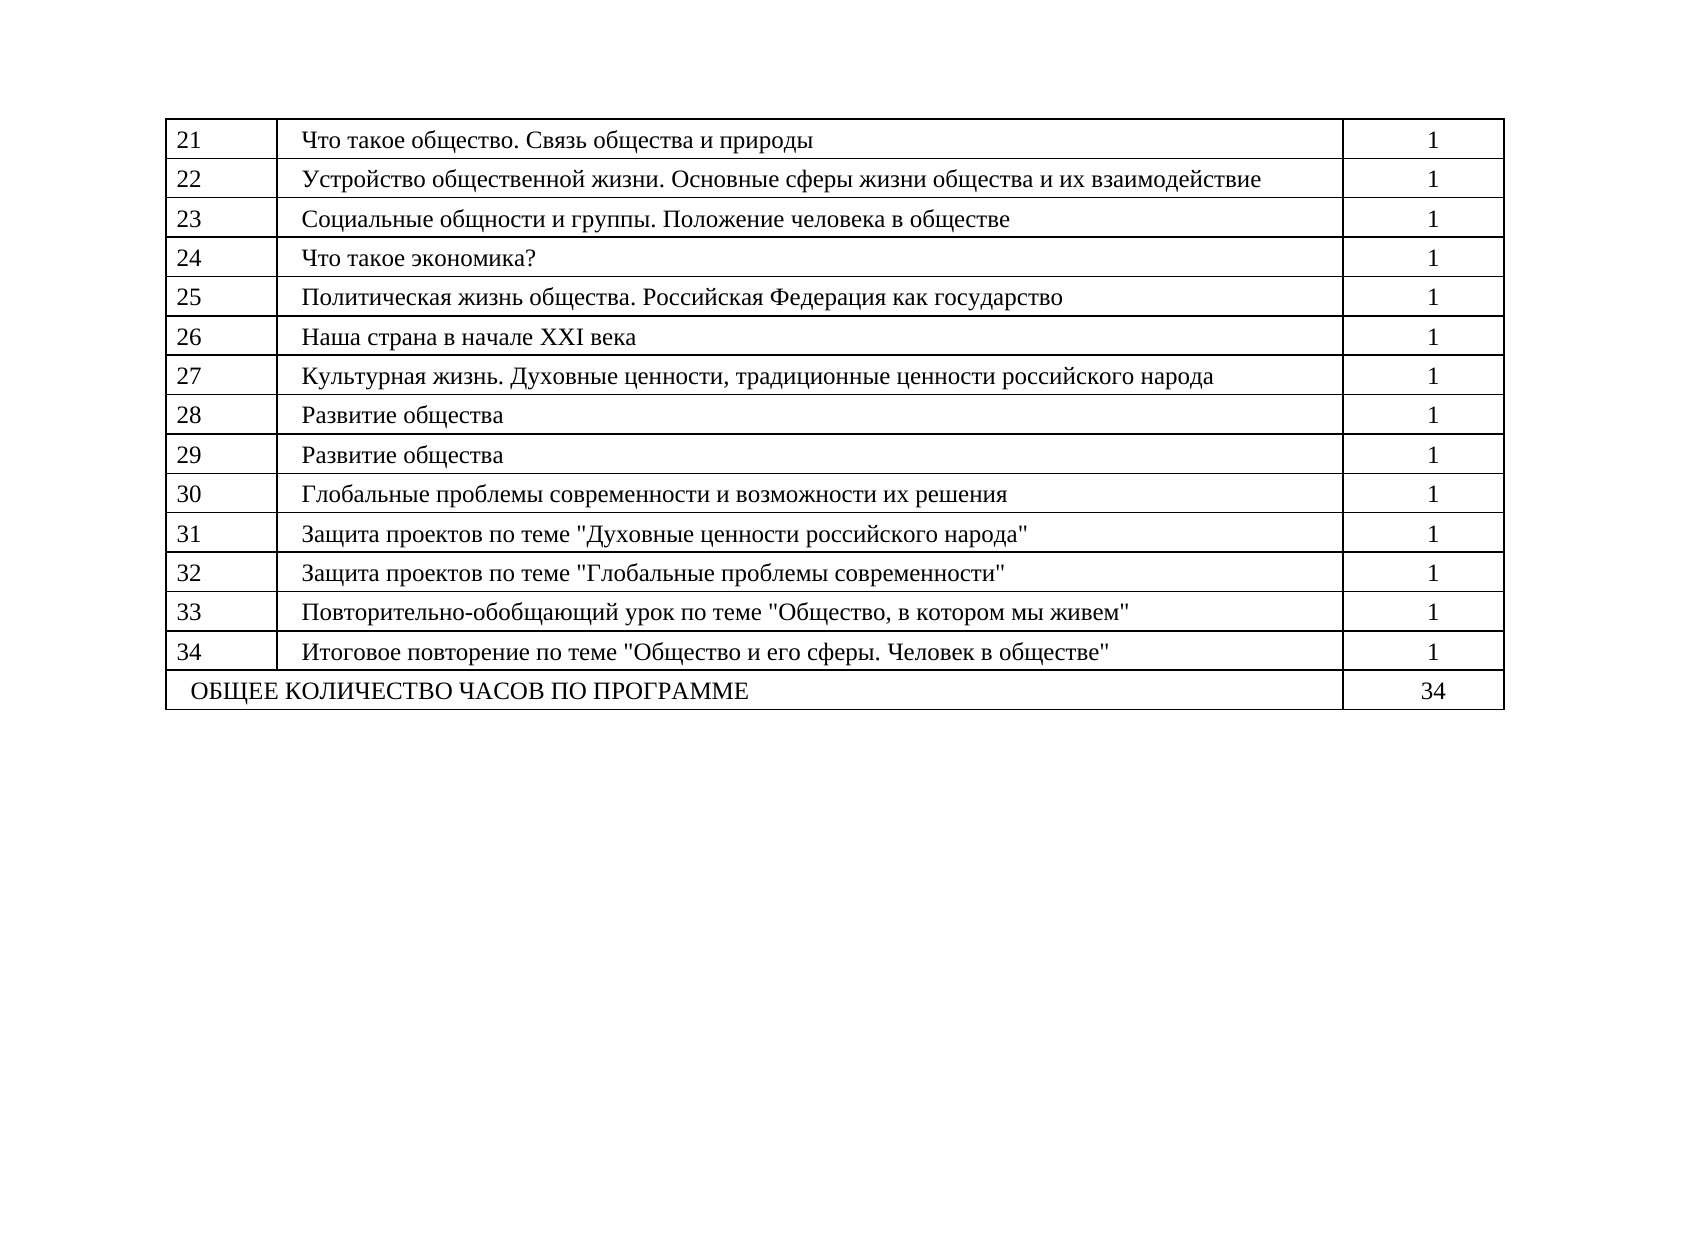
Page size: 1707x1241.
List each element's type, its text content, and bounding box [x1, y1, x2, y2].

table_cell 1 [1344, 632, 1503, 669]
table_cell 22 [167, 159, 276, 197]
table_cell Что такое экономика? [278, 238, 1342, 276]
table_cell 1 [1344, 317, 1503, 354]
table_cell Повторительно-обобщающий урок по теме "Общество, в котором мы живем" [278, 592, 1342, 630]
table_cell 1 [1344, 238, 1503, 276]
table_cell 30 [167, 474, 276, 512]
table_cell Развитие общества [278, 395, 1342, 433]
table_cell Итоговое повторение по теме "Общество и его сферы. Человек в обществе" [278, 632, 1342, 669]
table_cell Глобальные проблемы современности и возможности их решения [278, 474, 1342, 512]
table_cell Устройство общественной жизни. Основные сферы жизни общества и их взаимодействие [278, 159, 1342, 197]
table_cell Защита проектов по теме "Духовные ценности российского народа" [278, 513, 1342, 551]
table_cell 1 [1344, 356, 1503, 394]
table_cell 25 [167, 277, 276, 315]
table_cell Социальные общности и группы. Положение человека в обществе [278, 198, 1342, 236]
table_cell 31 [167, 513, 276, 551]
table_cell 28 [167, 395, 276, 433]
table_cell Культурная жизнь. Духовные ценности, традиционные ценности российского народа [278, 356, 1342, 394]
table_cell 1 [1344, 277, 1503, 315]
table_cell 33 [167, 592, 276, 630]
table_cell 34 [167, 632, 276, 669]
table_cell Что такое общество. Связь общества и природы [278, 120, 1342, 157]
table_cell 29 [167, 435, 276, 472]
table_cell 23 [167, 198, 276, 236]
table_cell 1 [1344, 553, 1503, 591]
table_cell Политическая жизнь общества. Российская Федерация как государство [278, 277, 1342, 315]
table_cell 26 [167, 317, 276, 354]
table_cell 1 [1344, 592, 1503, 630]
table_cell 32 [167, 553, 276, 591]
table_cell 24 [167, 238, 276, 276]
table_cell Наша страна в начале XXI века [278, 317, 1342, 354]
table_cell ОБЩЕЕ КОЛИЧЕСТВО ЧАСОВ ПО ПРОГРАММЕ [167, 671, 1342, 709]
table_cell Защита проектов по теме "Глобальные проблемы современности" [278, 553, 1342, 591]
table_cell 27 [167, 356, 276, 394]
table_cell 1 [1344, 474, 1503, 512]
table_cell 1 [1344, 198, 1503, 236]
table_cell 34 [1344, 671, 1503, 709]
table_cell 1 [1344, 395, 1503, 433]
table_cell 1 [1344, 513, 1503, 551]
table_cell 1 [1344, 120, 1503, 157]
table_cell 1 [1344, 159, 1503, 197]
table_cell 21 [167, 120, 276, 157]
table_cell Развитие общества [278, 435, 1342, 472]
table_cell 1 [1344, 435, 1503, 472]
